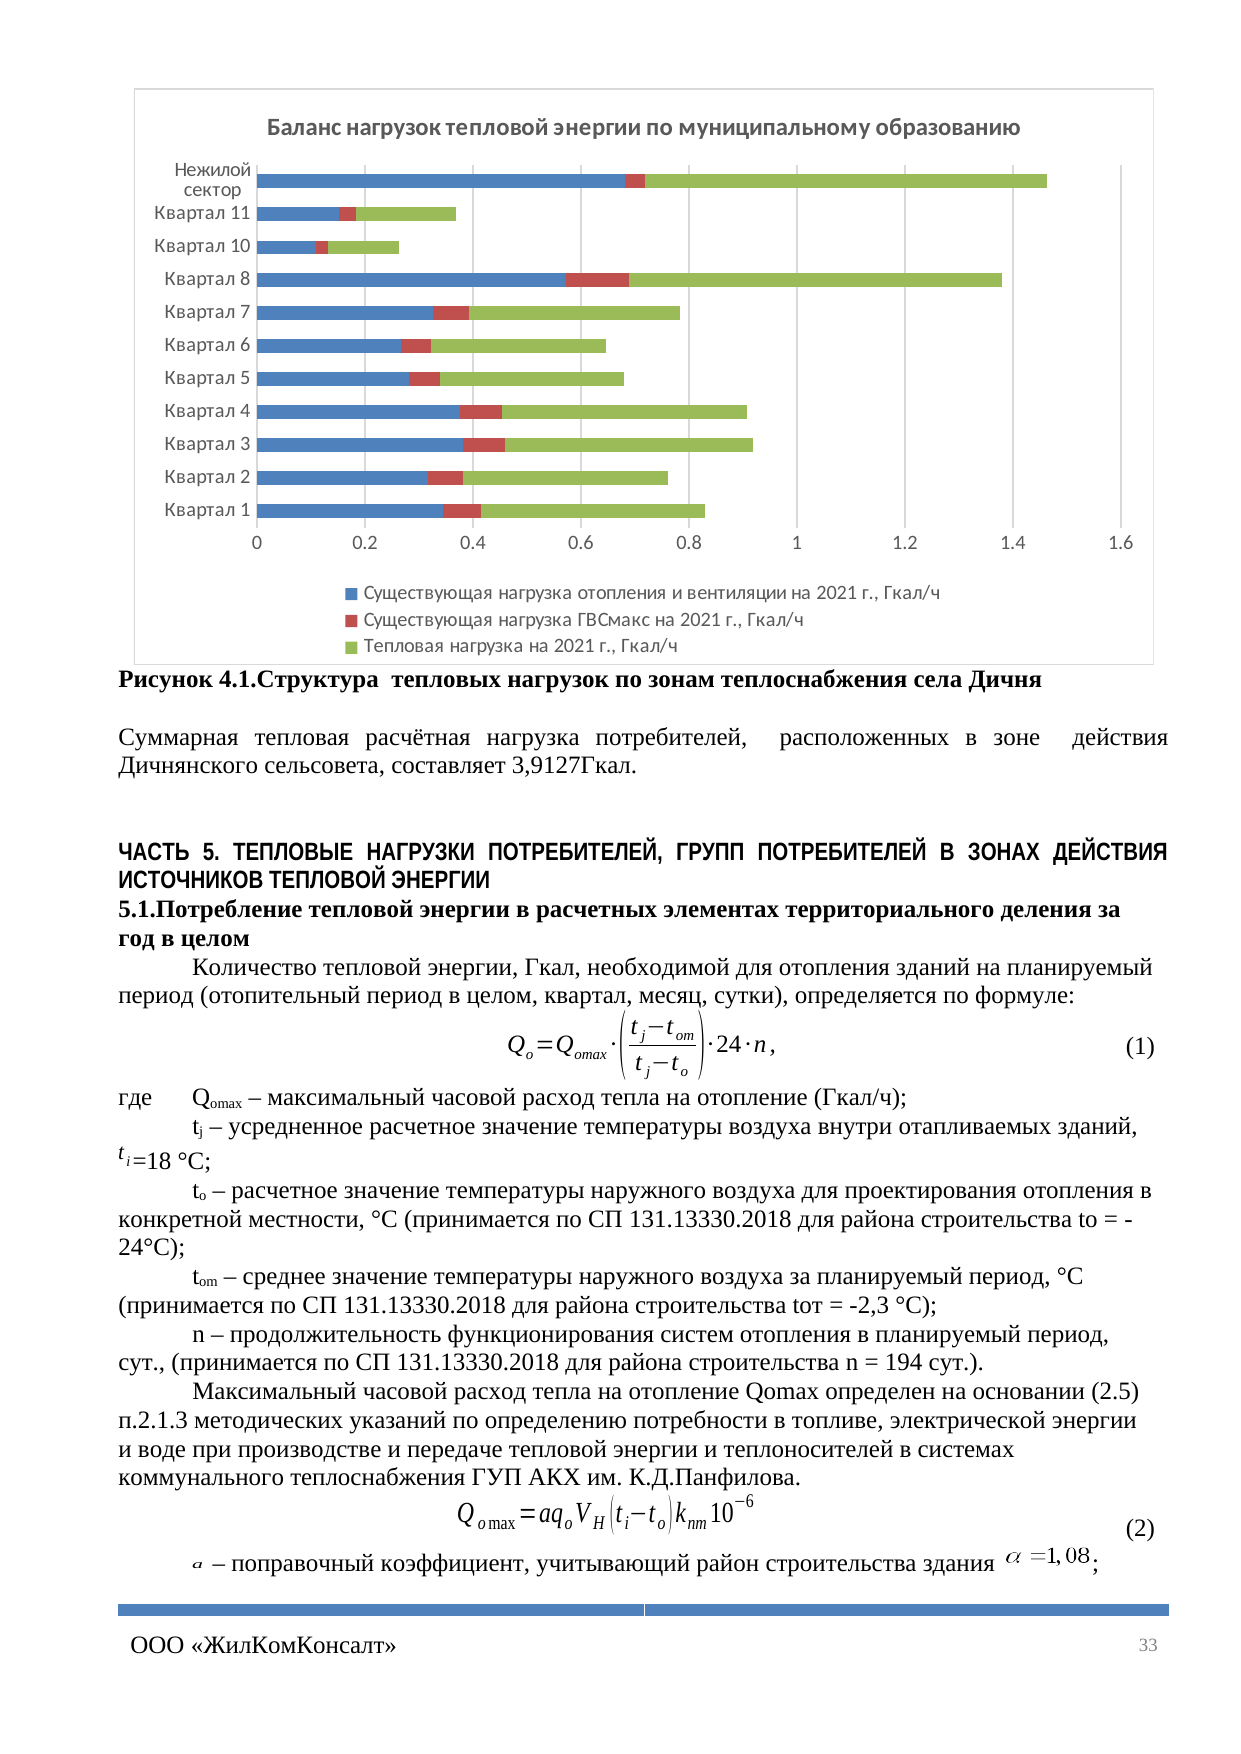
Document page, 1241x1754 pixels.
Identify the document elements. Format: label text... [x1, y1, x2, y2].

text 5.1.Потребление тепловой энергии в расчетных элементах территориального деления за год в целом [118, 894, 1169, 952]
text Количество тепловой энергии, Гкал, необходимой для отопления зданий на планируемый период (отопительный период в целом, квартал, месяц, сутки), определяется по формуле: [118, 952, 1155, 1009]
text где Qomax – максимальный часовой расход тепла на отопление (Гкал/ч); [118, 1082, 1155, 1111]
text Максимальный часовой расход тепла на отопление Qomax определен на основании (2.5) п.2.1.3 методических указаний по определению потребности в топливе, электрической энергии и воде при производстве и передаче тепловой энергии и теплоносителей в системах коммунального теплоснабжения ГУП АКХ им. К.Д.Панфилова. [118, 1376, 1155, 1491]
text to – расчетное значение температуры наружного воздуха для проектирования отопления в конкретной местности, °С (принимается по СП 131.13330.2018 для района строительства tо = -24°С); [118, 1175, 1155, 1261]
text (2) [118, 1491, 1155, 1542]
text (1) [118, 1009, 1155, 1082]
text – поправочный коэффициент, учитывающий район строительства здания ; [118, 1542, 1155, 1577]
text n – продолжительность функционирования систем отопления в планируемый период, сут., (принимается по СП 131.13330.2018 для района строительства n = 194 сут.). [118, 1319, 1155, 1376]
text ЧАСТЬ 5. ТЕПЛОВЫЕ НАГРУЗКИ ПОТРЕБИТЕЛЕЙ, ГРУПП ПОТРЕБИТЕЛЕЙ В ЗОНАХ ДЕЙСТВИЯ ИСТОЧНИКОВ ТЕПЛОВОЙ ЭНЕРГИИ [118, 837, 1169, 894]
text tom – среднее значение температуры наружного воздуха за планируемый период, °С (принимается по СП 131.13330.2018 для района строительства tот = -2,3 °С); [118, 1261, 1155, 1319]
text Рисунок 4.1.Структура тепловых нагрузок по зонам теплоснабжения села Дичня [118, 664, 1169, 693]
text tj – усредненное расчетное значение температуры воздуха внутри отапливаемых зданий, =18 °С; [118, 1111, 1155, 1175]
text Суммарная тепловая расчётная нагрузка потребителей, расположенных в зоне действия Дичнянского сельсовета, составляет 3,9127Гкал. [118, 722, 1169, 779]
